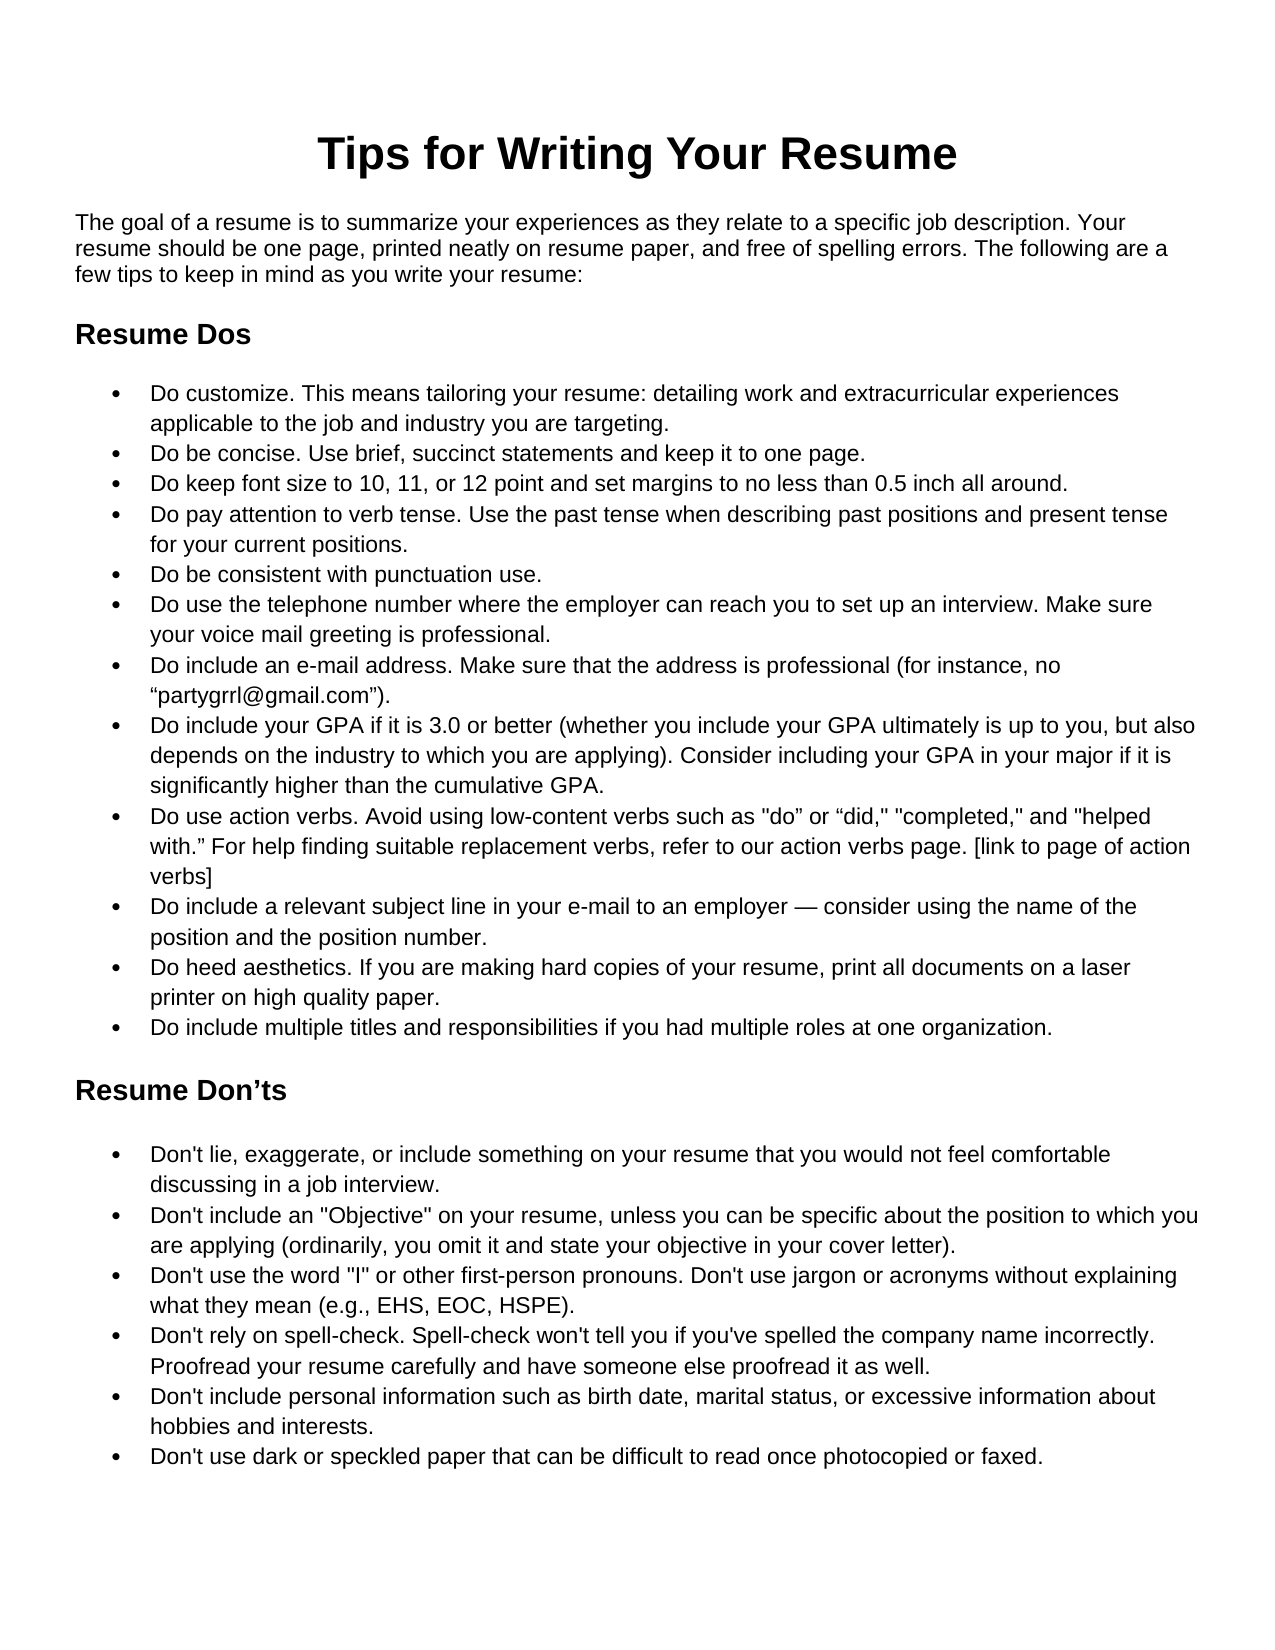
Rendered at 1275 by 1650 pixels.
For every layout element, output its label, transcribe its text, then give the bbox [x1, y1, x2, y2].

list Don't rely on spell-check. Spell-check won't tell you if you've spelled the company name incorrectly. Proofread your resume carefully and have someone else proofread it as well. [112, 1322, 1200, 1379]
list Do include your GPA if it is 3.0 or better (whether you include your GPA ultimately is up to you, but also depends on the industry to which you are applying). Consider including your GPA in your major if it is significantly higher than the cumulative GPA. [112, 712, 1200, 799]
list Don't include personal information such as birth date, marital status, or excessive information about hobbies and interests. [112, 1383, 1200, 1439]
list Do be concise. Use brief, succinct statements and keep it to one page. [112, 440, 1200, 466]
list Do include an e-mail address. Make sure that the address is professional (for instance, no “partygrrl@gmail.com”). [112, 652, 1200, 708]
list Don't use the word "I" or other first-person pronouns. Don't use jargon or acronyms without explaining what they mean (e.g., EHS, EOC, HSPE). [112, 1262, 1200, 1318]
list Don't lie, exaggerate, or include something on your resume that you would not feel comfortable discussing in a job interview. [112, 1141, 1200, 1198]
text Resume Don’ts [75, 1073, 1200, 1107]
text Resume Dos [75, 317, 1200, 351]
list Do be consistent with punctuation use. [112, 561, 1200, 587]
list Do use action verbs. Avoid using low-content verbs such as "do” or “did," "completed," and "helped with.” For help finding suitable replacement verbs, refer to our action verbs page. [link to page of action verbs] [112, 803, 1200, 889]
text Tips for Writing Your Resume [75, 127, 1200, 179]
list Do include a relevant subject line in your e-mail to an employer — consider using the name of the position and the position number. [112, 893, 1200, 950]
list Do keep font size to 10, 11, or 12 point and set margins to no less than 0.5 inch all around. [112, 470, 1200, 497]
list Don't use dark or speckled paper that can be difficult to read once photocopied or faxed. [112, 1443, 1200, 1469]
list Do use the telephone number where the employer can reach you to set up an interview. Make sure your voice mail greeting is professional. [112, 591, 1200, 648]
text The goal of a resume is to summarize your experiences as they relate to a specific job description. Your resume should be one page, printed neatly on resume paper, and free of spelling errors. The following are a few tips to keep in mind as you write your resume: [75, 209, 1200, 288]
list Do pay attention to verb tense. Use the past tense when describing past positions and present tense for your current positions. [112, 501, 1200, 557]
list Do customize. This means tailoring your resume: detailing work and extracurricular experiences applicable to the job and industry you are targeting. [112, 380, 1200, 436]
list Do include multiple titles and responsibilities if you had multiple roles at one organization. [112, 1014, 1200, 1040]
list Don't include an "Objective" on your resume, unless you can be specific about the position to which you are applying (ordinarily, you omit it and state your objective in your cover letter). [112, 1202, 1200, 1258]
list Do heed aesthetics. If you are making hard copies of your resume, print all documents on a laser printer on high quality paper. [112, 954, 1200, 1010]
